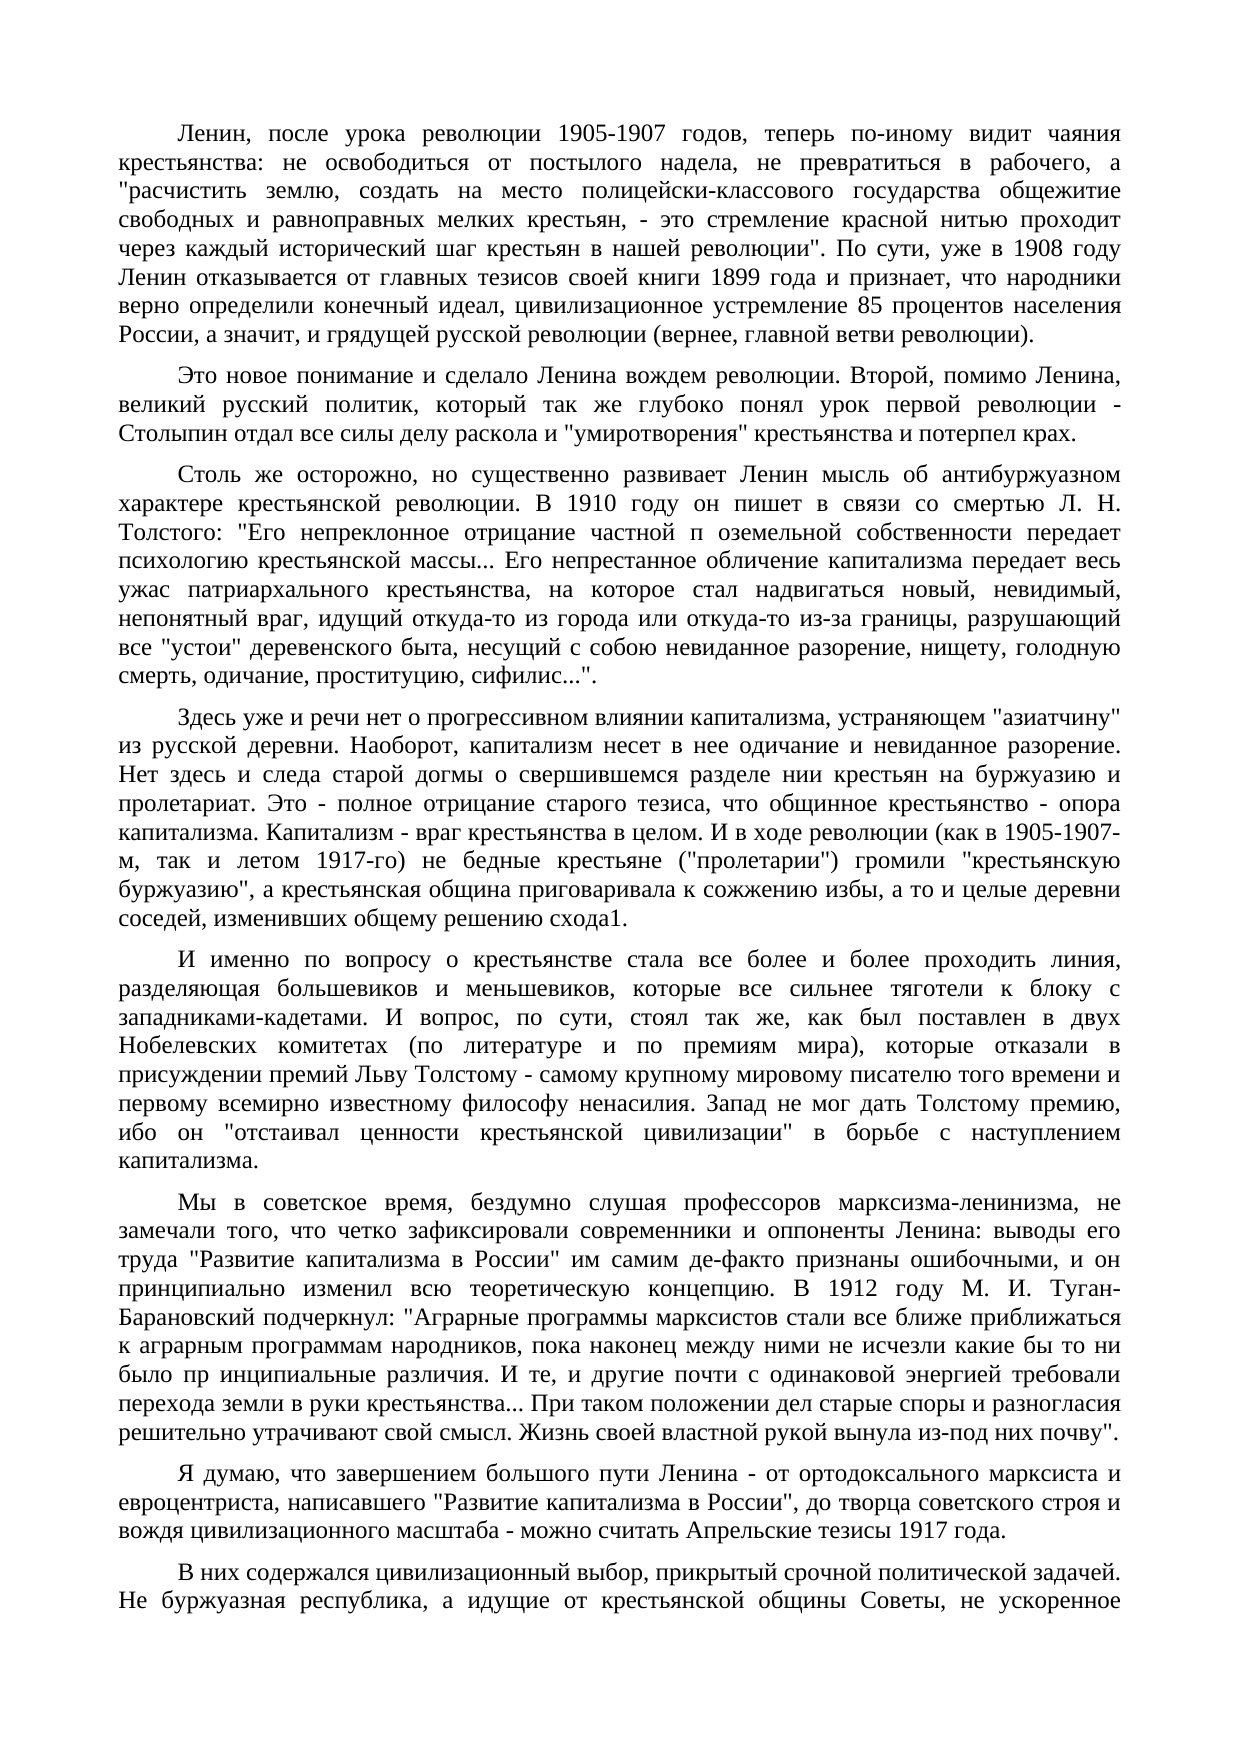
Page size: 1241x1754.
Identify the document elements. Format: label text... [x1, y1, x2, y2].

text Я думаю, что завершением большого пути Ленина - от ортодоксального марксиста и евроцентриста, написавшего "Развитие капитализма в России", до творца советского строя и вождя цивилизационного масштаба - можно считать Апрельские тезисы 1917 года. [118, 1458, 1122, 1544]
text Столь же осторожно, но существенно развивает Ленин мысль об антибуржуазном характере крестьянской революции. В 1910 году он пишет в связи со смертью Л. Н. Толстого: "Его непреклонное отрицание частной п оземельной собственности передает психологию крестьянской массы... Его непрестанное обличение капитализма передает весь ужас патриархального крестьянства, на которое стал надвигаться новый, невидимый, непонятный враг, идущий откуда-то из города или откуда-то из-за границы, разрушающий все "устои" деревенского быта, несущий с собою невиданное разорение, нищету, голодную смерть, одичание, проституцию, сифилис...". [118, 459, 1122, 689]
text Ленин, после урока революции 1905-1907 годов, теперь по-иному видит чаяния крестьянства: не освободиться от постылого надела, не превратиться в рабочего, а "расчистить землю, создать на место полицейски-классового государства общежитие свободных и равноправных мелких крестьян, - это стремление красной нитью проходит через каждый исторический шаг крестьян в нашей революции". По сути, уже в 1908 году Ленин отказывается от главных тезисов своей книги 1899 года и признает, что народники верно определили конечный идеал, цивилизационное устремление 85 процентов населения России, а значит, и грядущей русской революции (вернее, главной ветви революции). [118, 118, 1122, 348]
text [118, 1557, 1122, 1614]
text Мы в советское время, бездумно слушая профессоров марксизма-ленинизма, не замечали того, что четко зафиксировали современники и оппоненты Ленина: выводы его труда "Развитие капитализма в России" им самим де-факто признаны ошибочными, и он принципиально изменил всю теоретическую концепцию. В 1912 году М. И. Туган-Барановский подчеркнул: "Аграрные программы марксистов стали все ближе приближаться к аграрным программам народников, пока наконец между ними не исчезли какие бы то ни было пр инципиальные различия. И те, и другие почти с одинаковой энергией требовали перехода земли в руки крестьянства... При таком положении дел старые споры и разногласия решительно утрачивают свой смысл. Жизнь своей властной рукой вынула из-под них почву". [118, 1187, 1122, 1446]
text Здесь уже и речи нет о прогрессивном влиянии капитализма, устраняющем "азиатчину" из русской деревни. Наоборот, капитализм несет в нее одичание и невиданное разорение. Нет здесь и следа старой догмы о свершившемся разделе нии крестьян на буржуазию и пролетариат. Это - полное отрицание старого тезиса, что общинное крестьянство - опора капитализма. Капитализм - враг крестьянства в целом. И в ходе революции (как в 1905-1907-м, так и летом 1917-го) не бедные крестьяне ("пролетарии") громили "крестьянскую буржуазию", а крестьянская община приговаривала к сожжению избы, а то и целые деревни соседей, изменивших общему решению схода1. [118, 702, 1122, 932]
text Это новое понимание и сделало Ленина вождем революции. Второй, помимо Ленина, великий русский политик, который так же глубоко понял урок первой революции - Столыпин отдал все силы делу раскола и "умиротворения" крестьянства и потерпел крах. [118, 361, 1122, 447]
text И именно по вопросу о крестьянстве стала все более и более проходить линия, разделяющая большевиков и меньшевиков, которые все сильнее тяготели к блоку с западниками-кадетами. И вопрос, по сути, стоял так же, как был поставлен в двух Нобелевских комитетах (по литературе и по премиям мира), которые отказали в присуждении премий Льву Толстому - самому крупному мировому писателю того времени и первому всемирно известному философу ненасилия. Запад не мог дать Толстому премию, ибо он "отстаивал ценности крестьянской цивилизации" в борьбе с наступлением капитализма. [118, 944, 1122, 1174]
